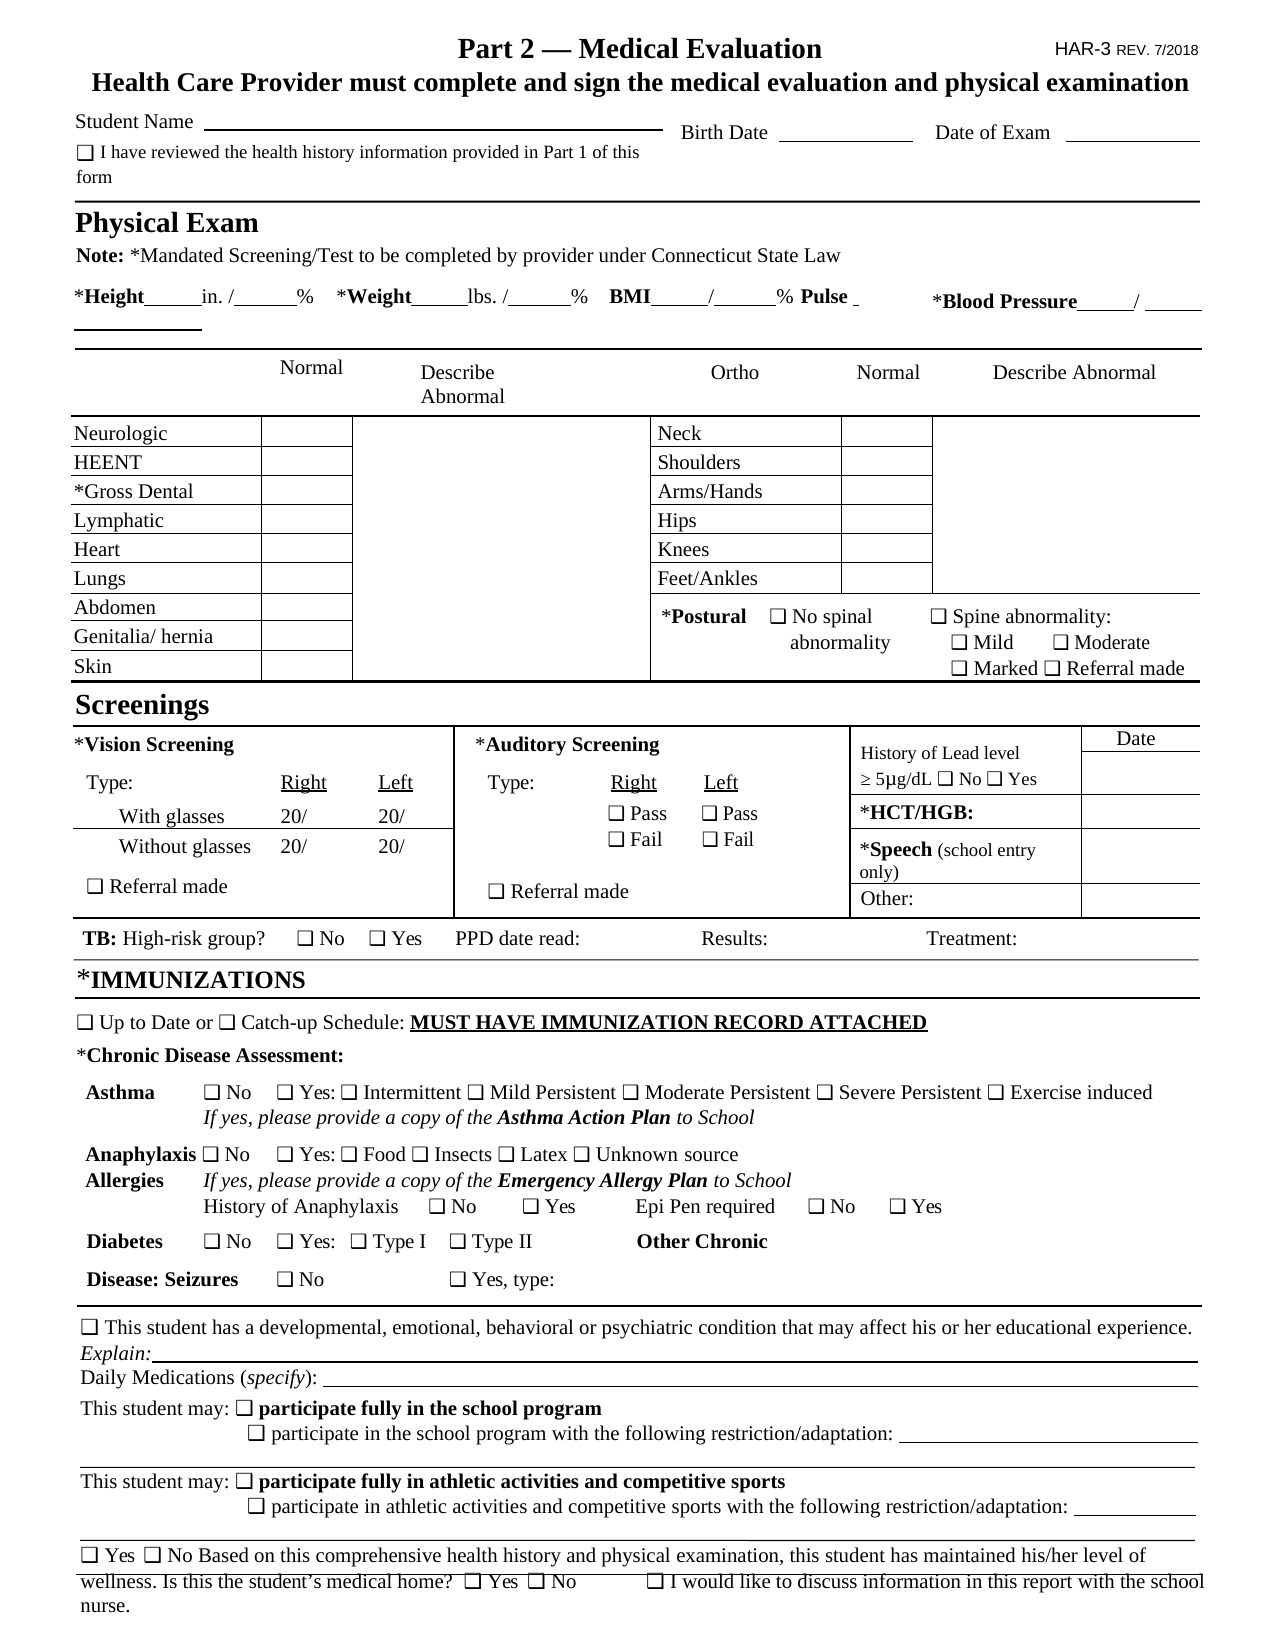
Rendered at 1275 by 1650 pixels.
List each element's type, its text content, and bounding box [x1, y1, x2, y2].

subtitle Screenings [75, 687, 1229, 720]
text ❑ Yes ❑ No Based on this comprehensive health history and physical examination, this student has maintained his/her level of wellness. Is this the student’s medical home? ❑ Yes ❑ No ❑ I would like to discuss information in this report with the school nurse. [80, 1536, 1211, 1617]
table_cell [842, 447, 932, 475]
text History of Anaphylaxis ❑ No ❑ Yes Epi Pen required ❑ No ❑ Yes [203, 1192, 1229, 1219]
text Describe Abnormal [420, 360, 583, 408]
table_cell *HCT/HGB: [851, 795, 1081, 828]
table_header [842, 417, 932, 446]
table_cell [842, 534, 932, 562]
table_cell [842, 505, 932, 533]
text Birth Date [681, 120, 912, 144]
text HAR-3 REV. 7/2018 [1054, 37, 1229, 59]
text Normal [856, 360, 920, 384]
table_cell [1082, 795, 1200, 828]
text Allergies If yes, please provide a copy of the Emergency Allergy Plan to School [85, 1167, 1229, 1192]
table_cell Without glasses 20/ 20/ ❑ Referral made [73, 829, 453, 917]
table_cell Hips [651, 505, 841, 533]
table_cell [1082, 752, 1200, 794]
text *Blood Pressure / [932, 289, 1229, 313]
table_header *Vision Screening Type: Right Left With glasses 20/ 20/ [73, 727, 453, 828]
table_cell Heart [71, 534, 261, 562]
text This student may: ❑ participate fully in the school program [80, 1394, 1229, 1420]
table_cell [262, 476, 352, 504]
table_cell Lymphatic [71, 505, 261, 533]
table_cell Feet/Ankles [651, 563, 841, 592]
table_cell Knees [651, 534, 841, 562]
text Student Name [75, 109, 678, 133]
text This student may: ❑ participate fully in athletic activities and competitive sports [80, 1463, 1229, 1493]
table_cell *Gross Dental [71, 476, 261, 504]
text ❑ participate in the school program with the following restriction/adaptation: [247, 1420, 1229, 1446]
table_header Neurologic [71, 417, 261, 446]
table_cell Arms/Hands [651, 476, 841, 504]
table_cell [262, 447, 352, 475]
subtitle Physical Exam [75, 205, 678, 238]
table_cell [262, 534, 352, 562]
subtitle *Chronic Disease Assessment: [76, 1043, 1229, 1067]
text Describe Abnormal [993, 360, 1229, 384]
text TB: High-risk group? ❑ No ❑ Yes PPD date read: Results: Treatment: [82, 924, 1229, 951]
table_cell *Postural ❑ No spinal ❑ Spine abnormality: abnormality ❑ Mild ❑ Moderate ❑ Marked ❑ Referral made [651, 594, 1199, 680]
text Date of Exam [935, 120, 1229, 144]
text *Height in. / % *Weight lbs. / % BMI / % Pulse [74, 284, 916, 333]
table_header Neck [651, 417, 841, 446]
text ❑ This student has a developmental, emotional, behavioral or psychiatric condition that may affect his or her educational experience. Explain: Daily Medications (specify): [80, 1312, 1199, 1389]
table_cell Abdomen [71, 594, 261, 620]
text Anaphylaxis ❑ No ❑ Yes: ❑ Food ❑ Insects ❑ Latex ❑ Unknown source [85, 1141, 1229, 1167]
table_header [353, 417, 650, 680]
text If yes, please provide a copy of the Asthma Action Plan to School [203, 1105, 1229, 1129]
text Ortho [587, 360, 759, 384]
subtitle *IMMUNIZATIONS [76, 951, 1229, 994]
table_cell Lungs [71, 563, 261, 592]
table_header [262, 417, 352, 446]
text Note: *Mandated Screening/Test to be completed by provider under Connecticut State Law [76, 243, 916, 267]
text Part 2 — Medical Evaluation [458, 31, 822, 65]
table_cell HEENT [71, 447, 261, 475]
table_cell [1082, 829, 1200, 883]
table_cell [262, 651, 352, 680]
table_cell [842, 476, 932, 504]
text ❑ Up to Date or ❑ Catch-up Schedule: MUST HAVE IMMUNIZATION RECORD ATTACHED [76, 1008, 1229, 1035]
text Normal [46, 355, 343, 379]
table_header Date [1082, 727, 1200, 751]
table_cell Skin [71, 651, 261, 680]
table_cell Genitalia/ hernia [71, 621, 261, 649]
table_header [933, 417, 1199, 592]
table_cell [262, 505, 352, 533]
text ❑ I have reviewed the health history information provided in Part 1 of this form [76, 138, 678, 189]
table_cell Other: [851, 884, 1081, 917]
table_cell [262, 594, 352, 620]
text ❑ participate in athletic activities and competitive sports with the following restriction/adaptation: [247, 1493, 1229, 1519]
table_cell *Speech (school entry only) [851, 829, 1081, 883]
text Diabetes ❑ No ❑ Yes: ❑ Type I ❑ Type II Other Chronic Disease: Seizures ❑ No ❑ Yes, type: [86, 1227, 845, 1292]
table_cell [262, 621, 352, 649]
table_cell Shoulders [651, 447, 841, 475]
table_cell [842, 563, 932, 592]
table_cell [1082, 884, 1200, 917]
table_cell [262, 563, 352, 592]
table_header History of Lead level ≥ 5µg/dL ❑ No ❑ Yes [851, 727, 1081, 794]
table_header *Auditory Screening Type: Right Left ❑ Pass ❑ Pass ❑ Fail ❑ Fail ❑ Referral made [455, 727, 849, 917]
subtitle Health Care Provider must complete and sign the medical evaluation and physical examination [91, 66, 1229, 97]
text Asthma ❑ No ❑ Yes: ❑ Intermittent ❑ Mild Persistent ❑ Moderate Persistent ❑ Severe Persistent ❑ Exercise induced [85, 1078, 1229, 1105]
